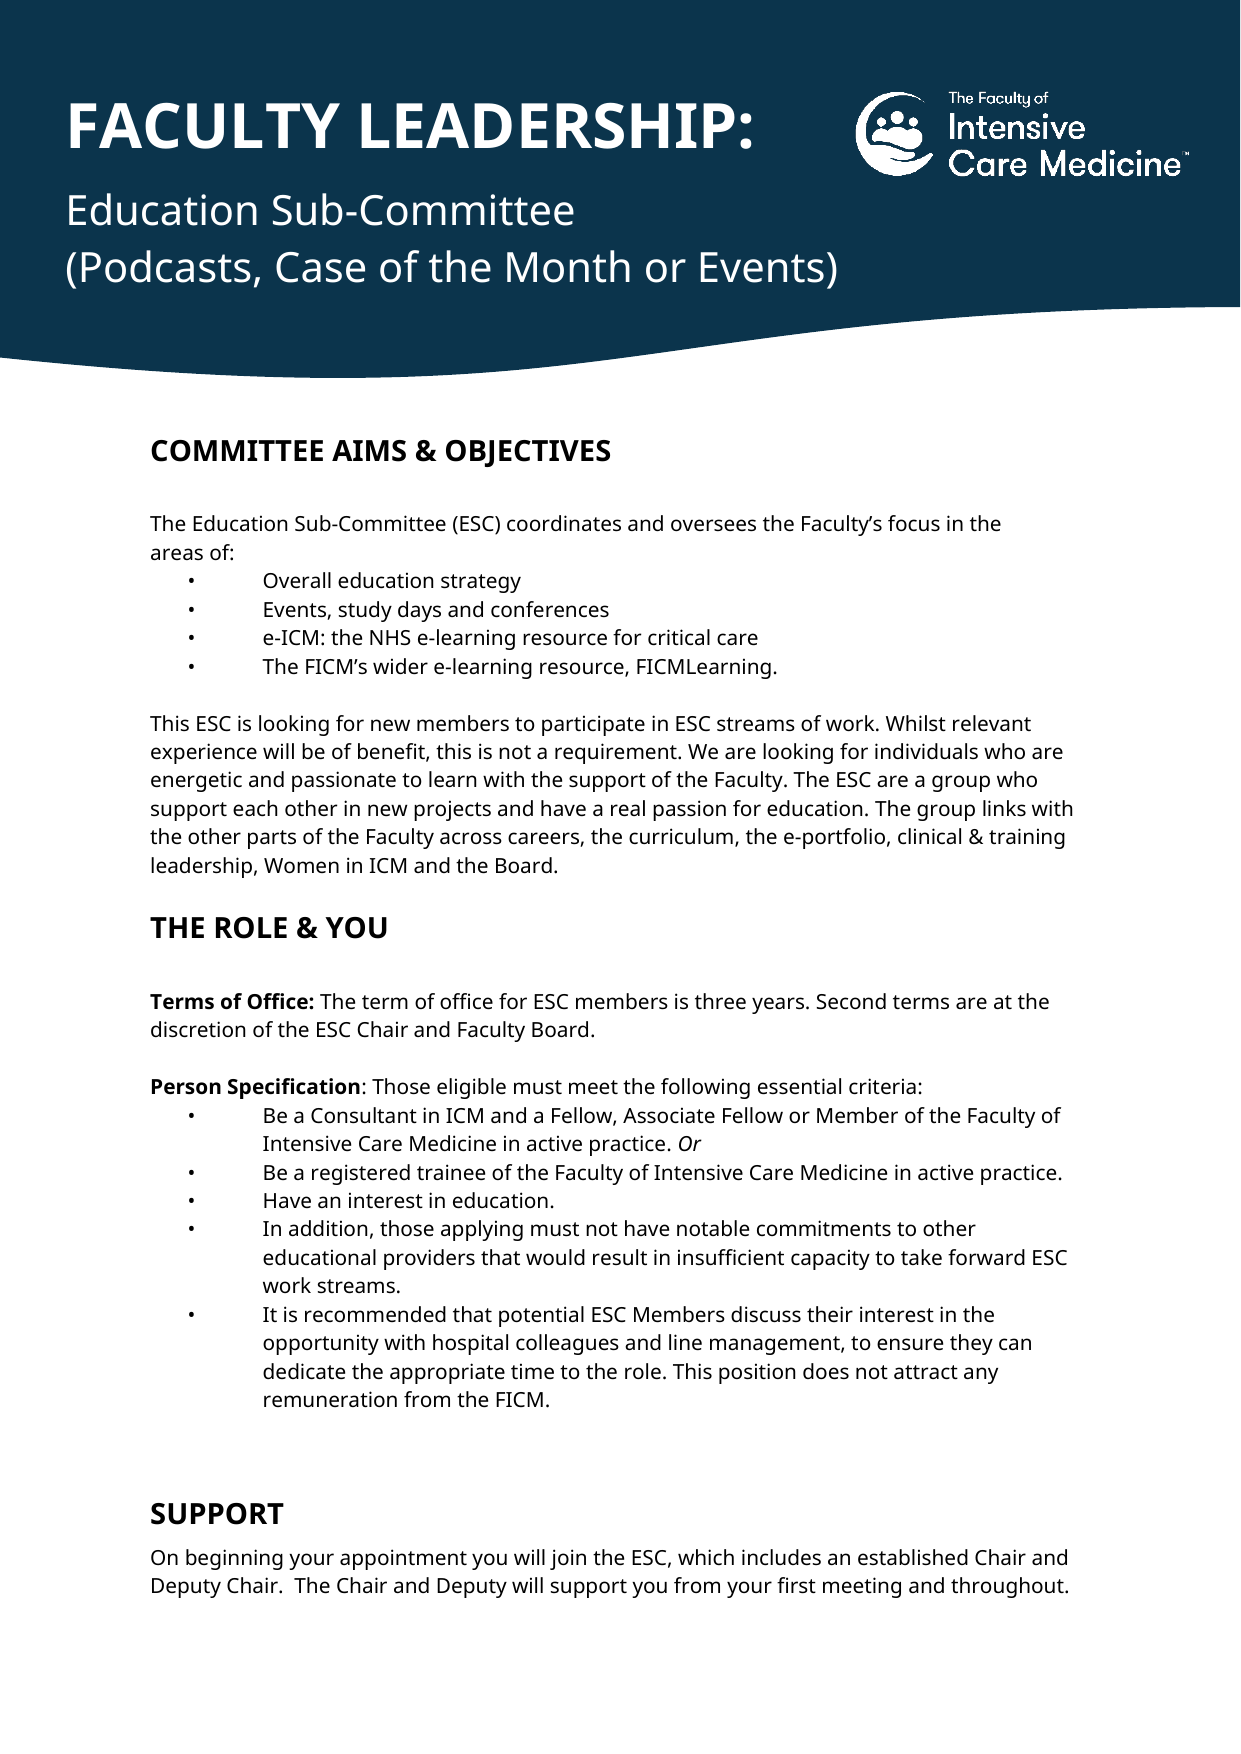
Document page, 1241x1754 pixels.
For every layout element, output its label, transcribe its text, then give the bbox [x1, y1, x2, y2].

text Person Specification: Those eligible must meet the following essential criteria: [150, 1072, 1090, 1101]
list Events, study days and conferences [187, 595, 1090, 623]
text Terms of Office: The term of office for ESC members is three years. Second terms are at the discretion of the ESC Chair and Faculty Board. [150, 987, 1090, 1044]
picture [832, 71, 1211, 199]
text This ESC is looking for new members to participate in ESC streams of work. Whilst relevant experience will be of benefit, this is not a requirement. We are looking for individuals who are energetic and passionate to learn with the support of the Faculty. The ESC are a group who support each other in new projects and have a real passion for education. The group links with the other parts of the Faculty across careers, the curriculum, the e-portfolio, clinical & training leadership, Women in ICM and the Board. [150, 709, 1090, 879]
text areas of: [150, 538, 1090, 566]
list It is recommended that potential ESC Members discuss their interest in the opportunity with hospital colleagues and line management, to ensure they can dedicate the appropriate time to the role. This position does not attract any remuneration from the FICM. [187, 1300, 1090, 1414]
list e-ICM: the NHS e-learning resource for critical care [187, 623, 1090, 652]
list In addition, those applying must not have notable commitments to other educational providers that would result in insufficient capacity to take forward ESC work streams. [187, 1214, 1090, 1300]
list Overall education strategy [187, 566, 1090, 595]
list Have an interest in education. [187, 1186, 1090, 1214]
list Be a Consultant in ICM and a Fellow, Associate Fellow or Member of the Faculty of Intensive Care Medicine in active practice. Or [187, 1101, 1090, 1158]
list The FICM’s wider e-learning resource, FICMLearning. [187, 652, 1090, 680]
text THE ROLE & YOU [150, 908, 1090, 947]
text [150, 1543, 1090, 1600]
list Be a registered trainee of the Faculty of Intensive Care Medicine in active practice. [187, 1158, 1090, 1186]
text The Education Sub-Committee (ESC) coordinates and oversees the Faculty’s focus in the [150, 509, 1090, 538]
text SUPPORT [150, 1493, 1090, 1533]
text COMMITTEE AIMS & OBJECTIVES [150, 430, 1090, 470]
